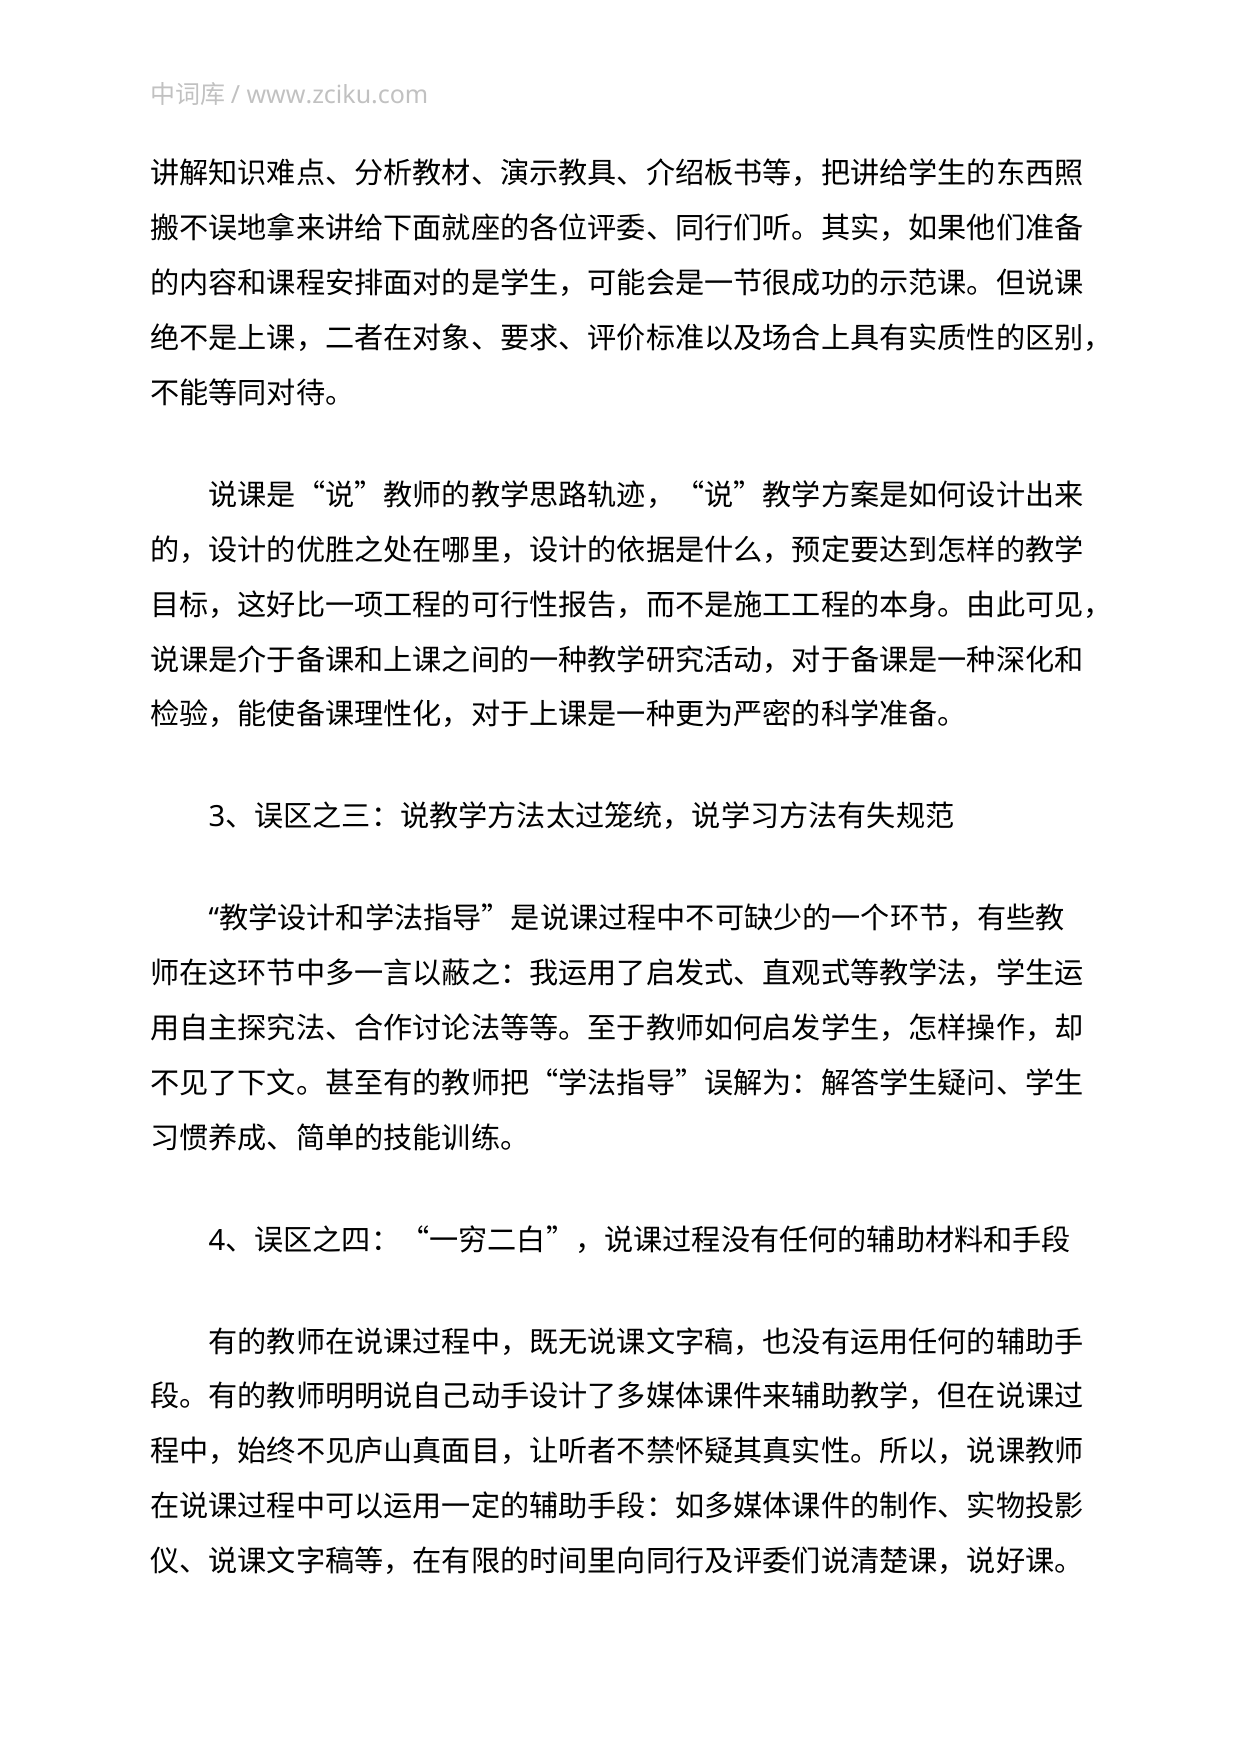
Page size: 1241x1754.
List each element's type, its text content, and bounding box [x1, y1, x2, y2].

text 4、误区之四：“一穷二白”，说课过程没有任何的辅助材料和手段 [150, 1216, 1090, 1258]
text “教学设计和学法指导”是说课过程中不可缺少的一个环节，有些教师在这环节中多一言以蔽之：我运用了启发式、直观式等教学法，学生运用自主探究法、合作讨论法等等。至于教师如何启发学生，怎样操作，却不见了下文。甚至有的教师把“学法指导”误解为：解答学生疑问、学生习惯养成、简单的技能训练。 [150, 895, 1090, 1157]
text 说课是“说”教师的教学思路轨迹，“说”教学方案是如何设计出来的，设计的优胜之处在哪里，设计的依据是什么，预定要达到怎样的教学目标，这好比一项工程的可行性报告，而不是施工工程的本身。由此可见，说课是介于备课和上课之间的一种教学研究活动，对于备课是一种深化和检验，能使备课理性化，对于上课是一种更为严密的科学准备。 [150, 471, 1090, 733]
text 有的教师在说课过程中，既无说课文字稿，也没有运用任何的辅助手段。有的教师明明说自己动手设计了多媒体课件来辅助教学，但在说课过程中，始终不见庐山真面目，让听者不禁怀疑其真实性。所以，说课教师在说课过程中可以运用一定的辅助手段：如多媒体课件的制作、实物投影仪、说课文字稿等，在有限的时间里向同行及评委们说清楚课，说好课。 [150, 1318, 1090, 1580]
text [150, 150, 1090, 412]
text 3、误区之三：说教学方法太过笼统，说学习方法有失规范 [150, 793, 1090, 835]
